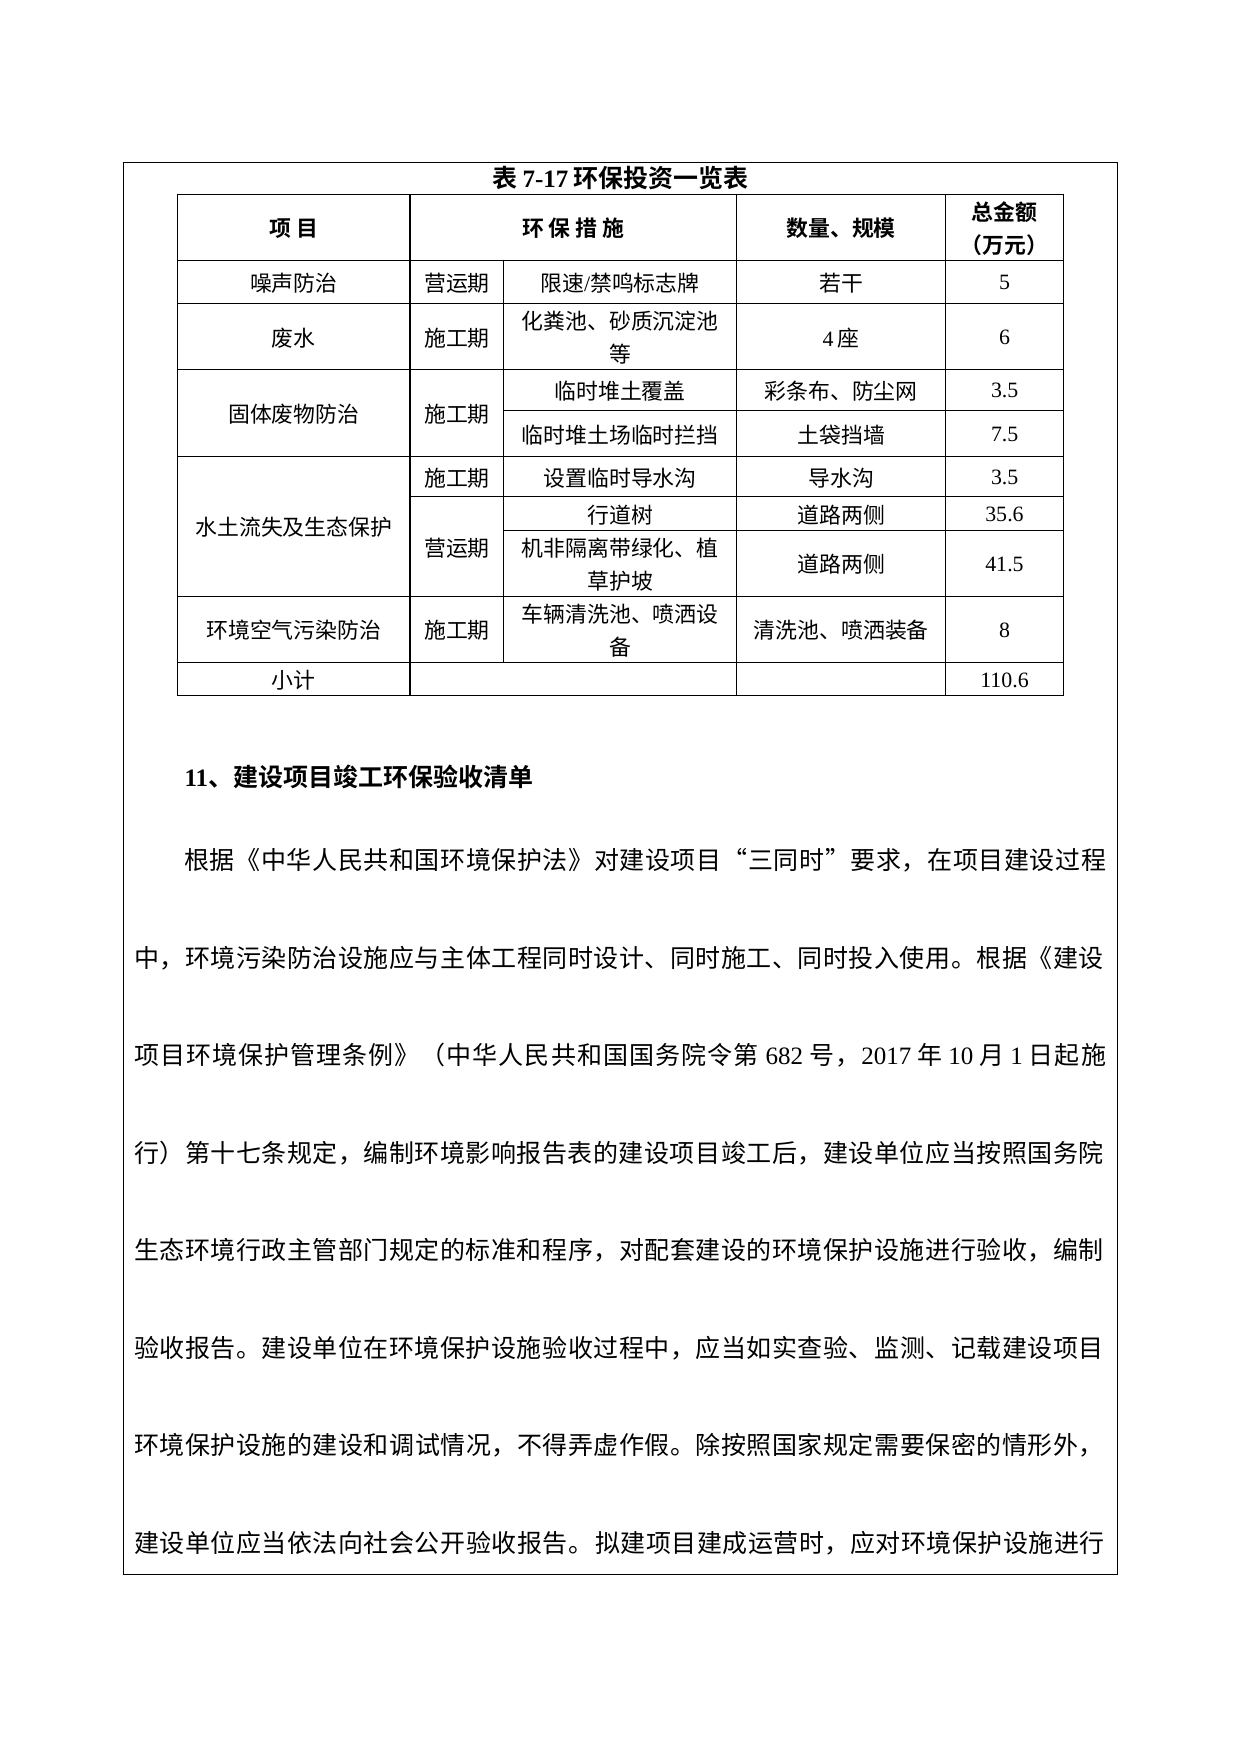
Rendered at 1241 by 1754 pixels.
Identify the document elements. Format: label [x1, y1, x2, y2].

table_header [124, 163, 1117, 1574]
